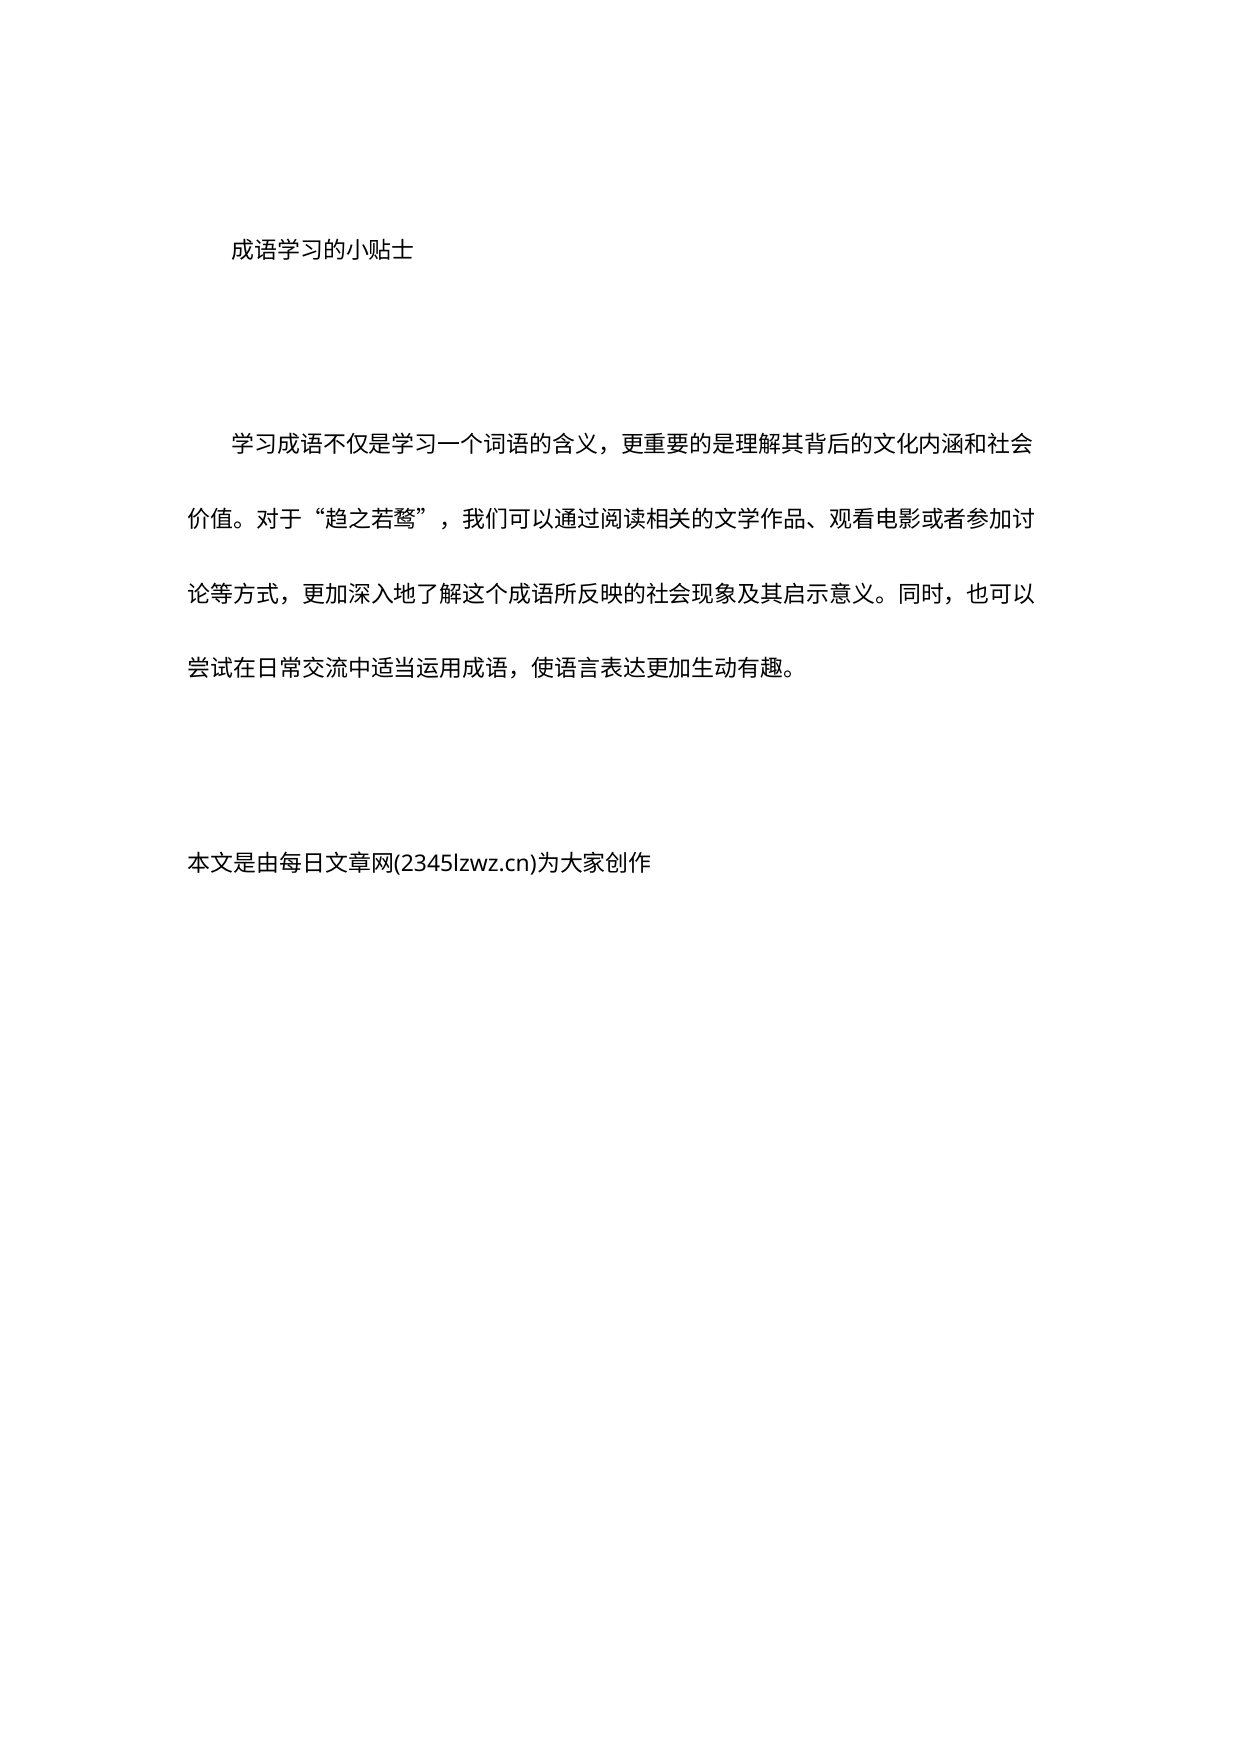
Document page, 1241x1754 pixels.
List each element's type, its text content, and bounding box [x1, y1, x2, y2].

text 本文是由每日文章网(2345lzwz.cn)为大家创作 [187, 828, 1053, 893]
text 学习成语不仅是学习一个词语的含义，更重要的是理解其背后的文化内涵和社会价值。对于“趋之若鹜”，我们可以通过阅读相关的文学作品、观看电影或者参加讨论等方式，更加深入地了解这个成语所反映的社会现象及其启示意义。同时，也可以尝试在日常交流中适当运用成语，使语言表达更加生动有趣。 [187, 410, 1053, 699]
text 成语学习的小贴士 [187, 216, 1053, 281]
